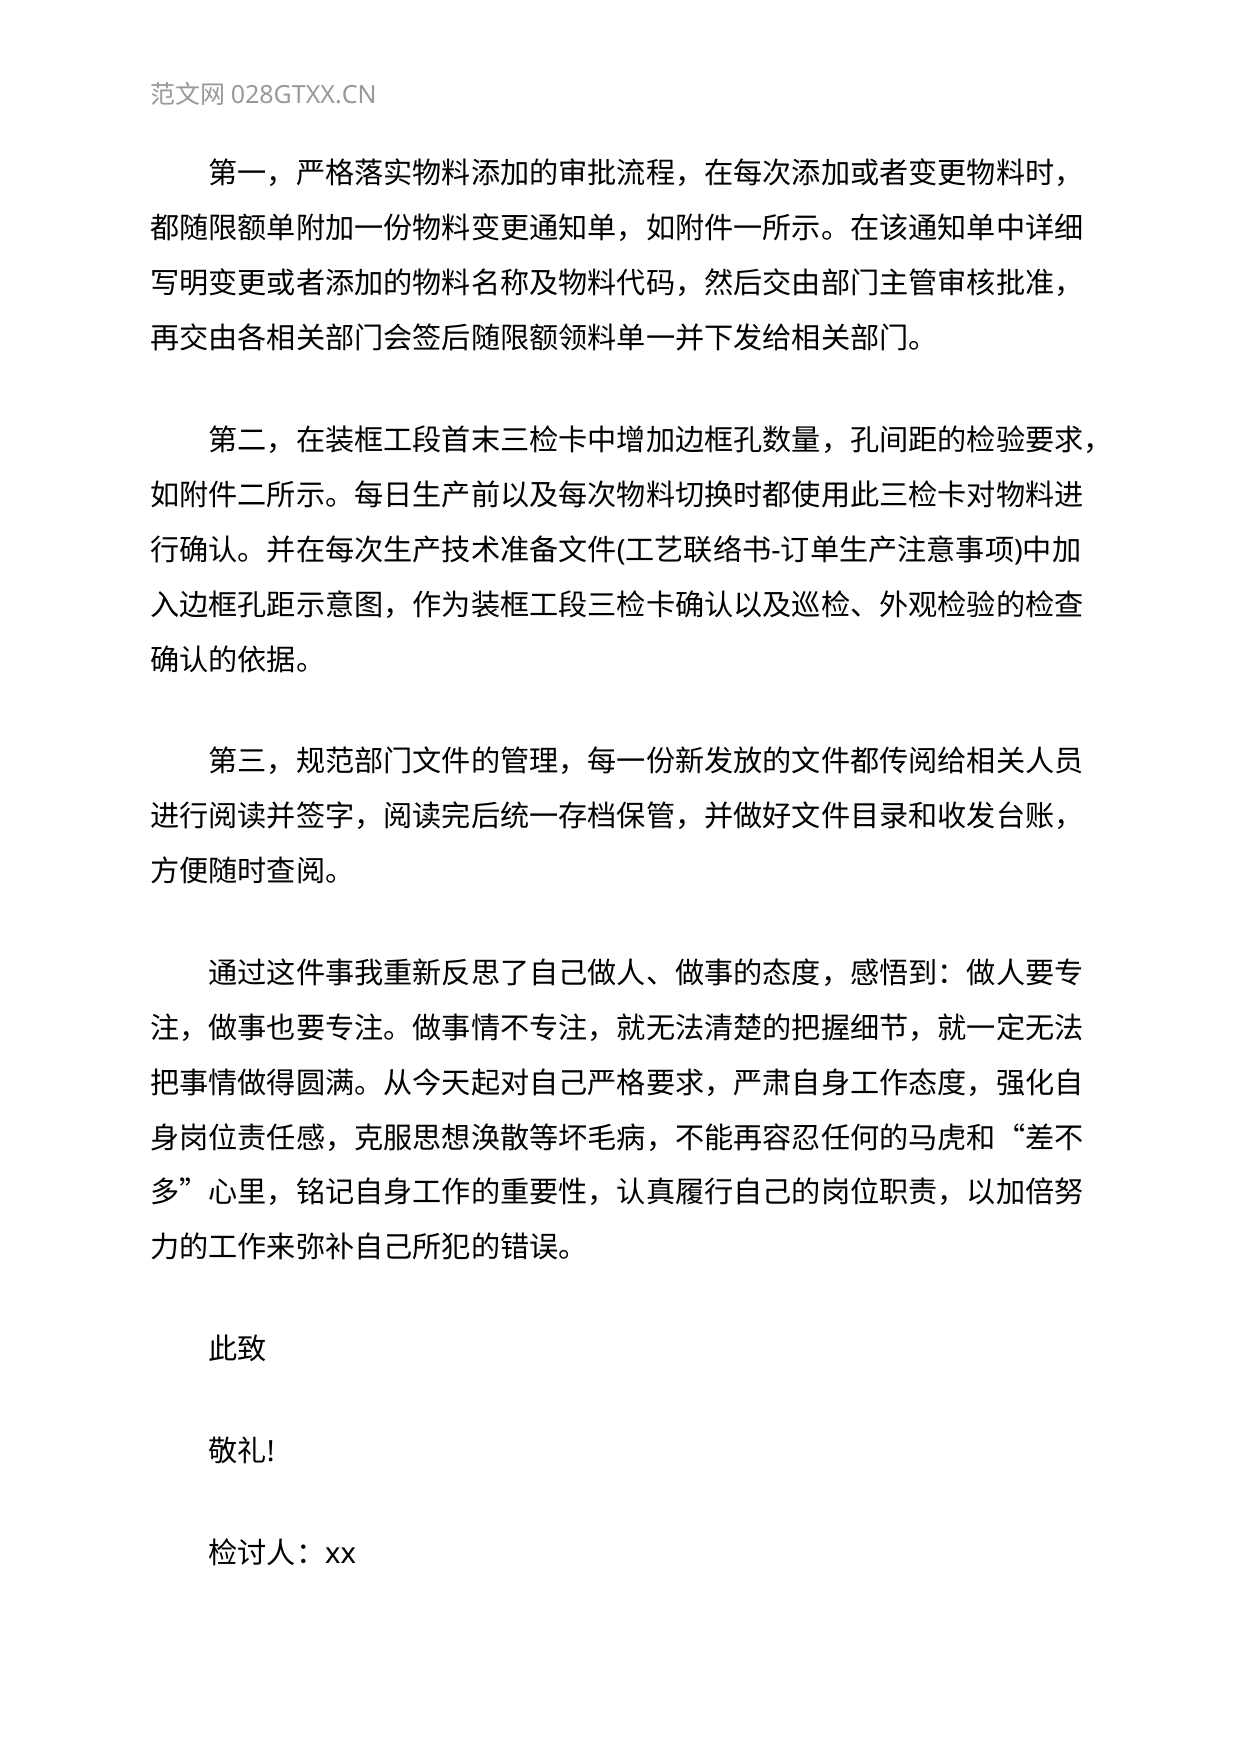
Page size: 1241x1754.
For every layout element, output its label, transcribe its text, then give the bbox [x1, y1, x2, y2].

text 通过这件事我重新反思了自己做人、做事的态度，感悟到：做人要专注，做事也要专注。做事情不专注，就无法清楚的把握细节，就一定无法把事情做得圆满。从今天起对自己严格要求，严肃自身工作态度，强化自身岗位责任感，克服思想涣散等坏毛病，不能再容忍任何的马虎和“差不多”心里，铭记自身工作的重要性，认真履行自己的岗位职责，以加倍努力的工作来弥补自己所犯的错误。 [150, 949, 1090, 1266]
text 第二，在装框工段首末三检卡中增加边框孔数量，孔间距的检验要求，如附件二所示。每日生产前以及每次物料切换时都使用此三检卡对物料进行确认。并在每次生产技术准备文件(工艺联络书-订单生产注意事项)中加入边框孔距示意图，作为装框工段三检卡确认以及巡检、外观检验的检查确认的依据。 [150, 416, 1090, 678]
text 第三，规范部门文件的管理，每一份新发放的文件都传阅给相关人员进行阅读并签字，阅读完后统一存档保管，并做好文件目录和收发台账，方便随时查阅。 [150, 738, 1090, 890]
text 敬礼! [150, 1427, 1090, 1470]
text 第一，严格落实物料添加的审批流程，在每次添加或者变更物料时，都随限额单附加一份物料变更通知单，如附件一所示。在该通知单中详细写明变更或者添加的物料名称及物料代码，然后交由部门主管审核批准，再交由各相关部门会签后随限额领料单一并下发给相关部门。 [150, 150, 1090, 357]
text 此致 [150, 1326, 1090, 1368]
text 检讨人：xx [150, 1529, 1090, 1572]
